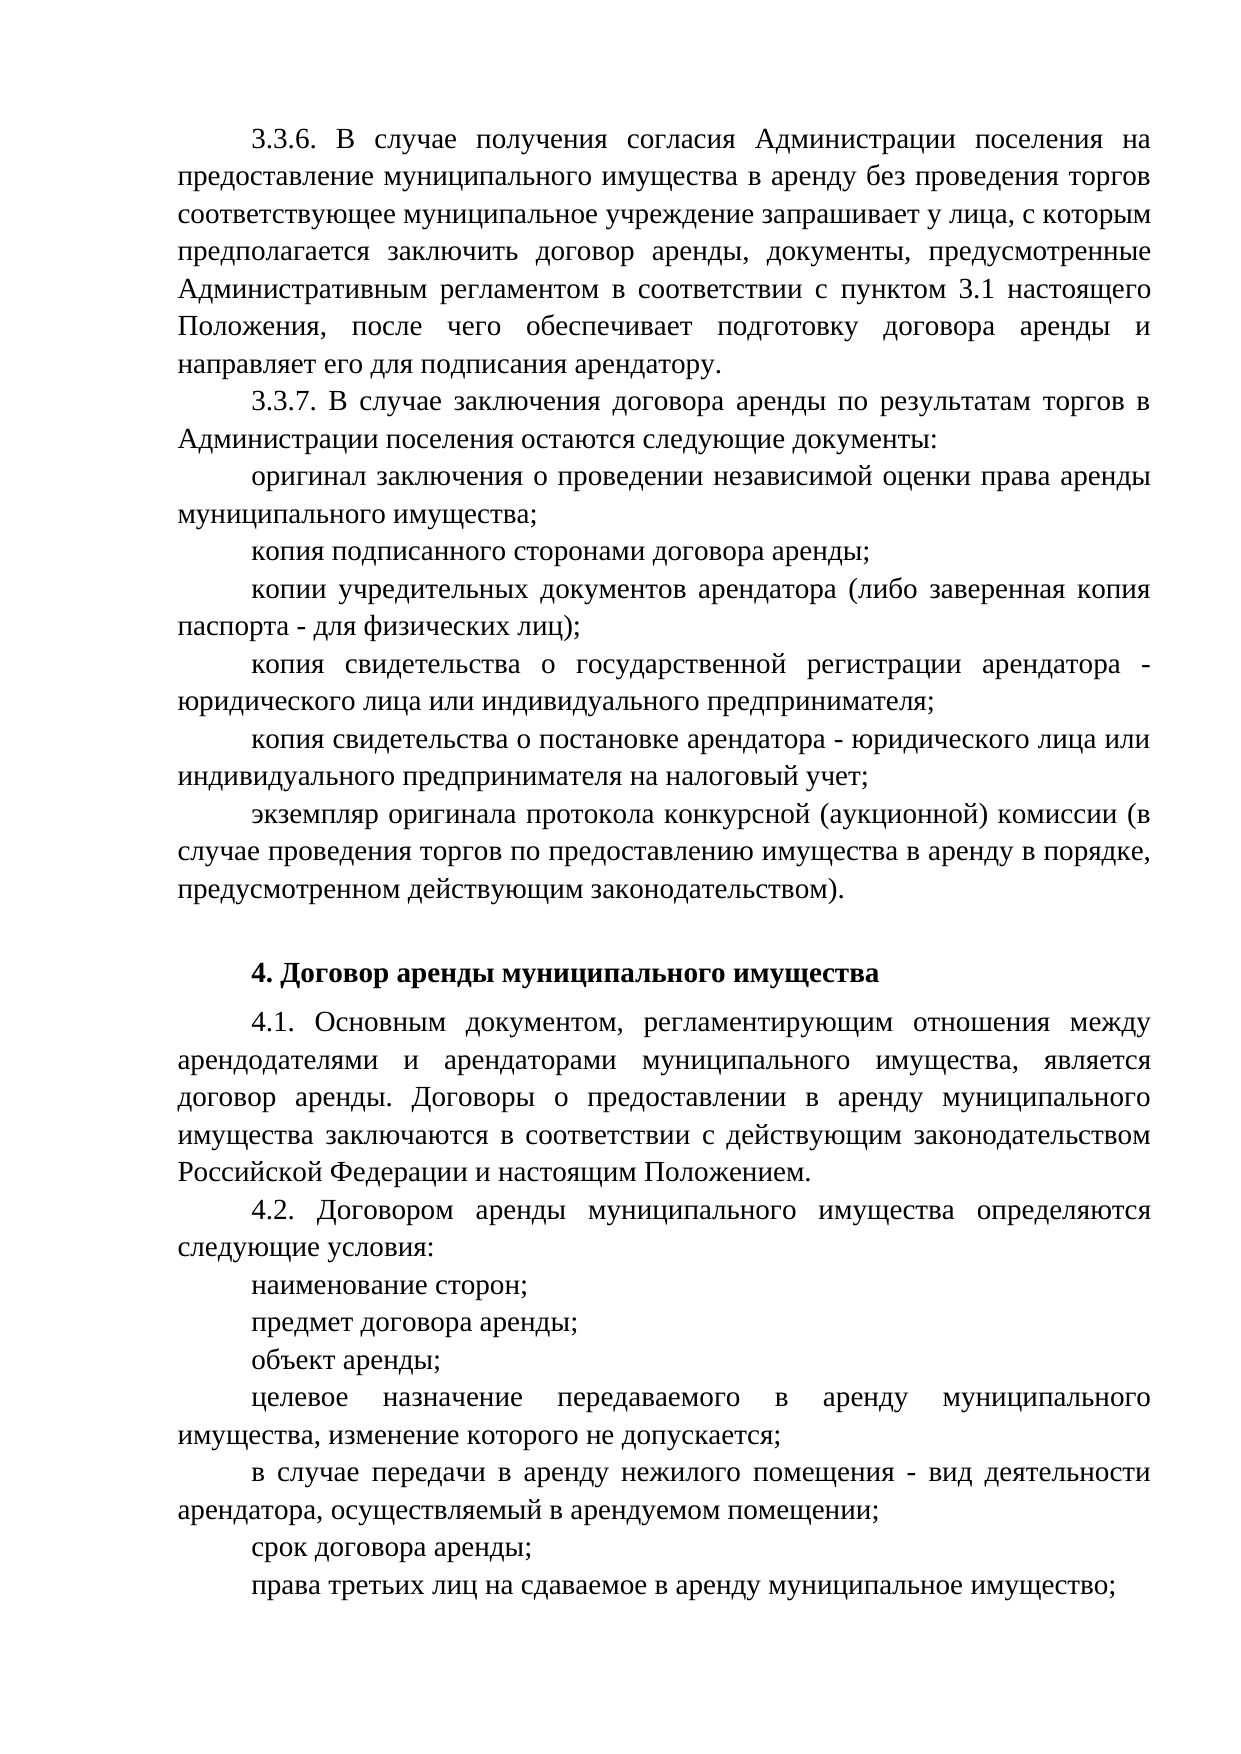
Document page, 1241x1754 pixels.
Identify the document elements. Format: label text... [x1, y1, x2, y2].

text копии учредительных документов арендатора (либо заверенная копия паспорта - для физических лиц); [177, 568, 1152, 643]
text наименование сторон; [177, 1264, 1152, 1302]
text 4. Договор аренды муниципального имущества [177, 956, 1152, 989]
text предмет договора аренды; [177, 1302, 1152, 1339]
text 4.2. Договором аренды муниципального имущества определяются следующие условия: [177, 1189, 1152, 1264]
text копия свидетельства о государственной регистрации арендатора - юридического лица или индивидуального предпринимателя; [177, 643, 1152, 718]
text срок договора аренды; [177, 1527, 1152, 1564]
text права третьих лиц на сдаваемое в аренду муниципальное имущество; [177, 1564, 1152, 1602]
text копия подписанного сторонами договора аренды; [177, 531, 1152, 568]
text 3.3.7. В случае заключения договора аренды по результатам торгов в Администрации поселения остаются следующие документы: [177, 381, 1152, 456]
text оригинал заключения о проведении независимой оценки права аренды муниципального имущества; [177, 456, 1152, 531]
text копия свидетельства о постановке арендатора - юридического лица или индивидуального предпринимателя на налоговый учет; [177, 718, 1152, 793]
text 3.3.6. В случае получения согласия Администрации поселения на предоставление муниципального имущества в аренду без проведения торгов соответствующее муниципальное учреждение запрашивает у лица, с которым предполагается заключить договор аренды, документы, предусмотренные Административным регламентом в соответствии с пунктом 3.1 настоящего Положения, после чего обеспечивает подготовку договора аренды и направляет его для подписания арендатору. [177, 118, 1152, 381]
text в случае передачи в аренду нежилого помещения - вид деятельности арендатора, осуществляемый в арендуемом помещении; [177, 1452, 1152, 1527]
text 4.1. Основным документом, регламентирующим отношения между арендодателями и арендаторами муниципального имущества, является договор аренды. Договоры о предоставлении в аренду муниципального имущества заключаются в соответствии с действующим законодательством Российской Федерации и настоящим Положением. [177, 1002, 1152, 1189]
text целевое назначение передаваемого в аренду муниципального имущества, изменение которого не допускается; [177, 1377, 1152, 1452]
text объект аренды; [177, 1339, 1152, 1377]
text экземпляр оригинала протокола конкурсной (аукционной) комиссии (в случае проведения торгов по предоставлению имущества в аренду в порядке, предусмотренном действующим законодательством). [177, 793, 1152, 906]
